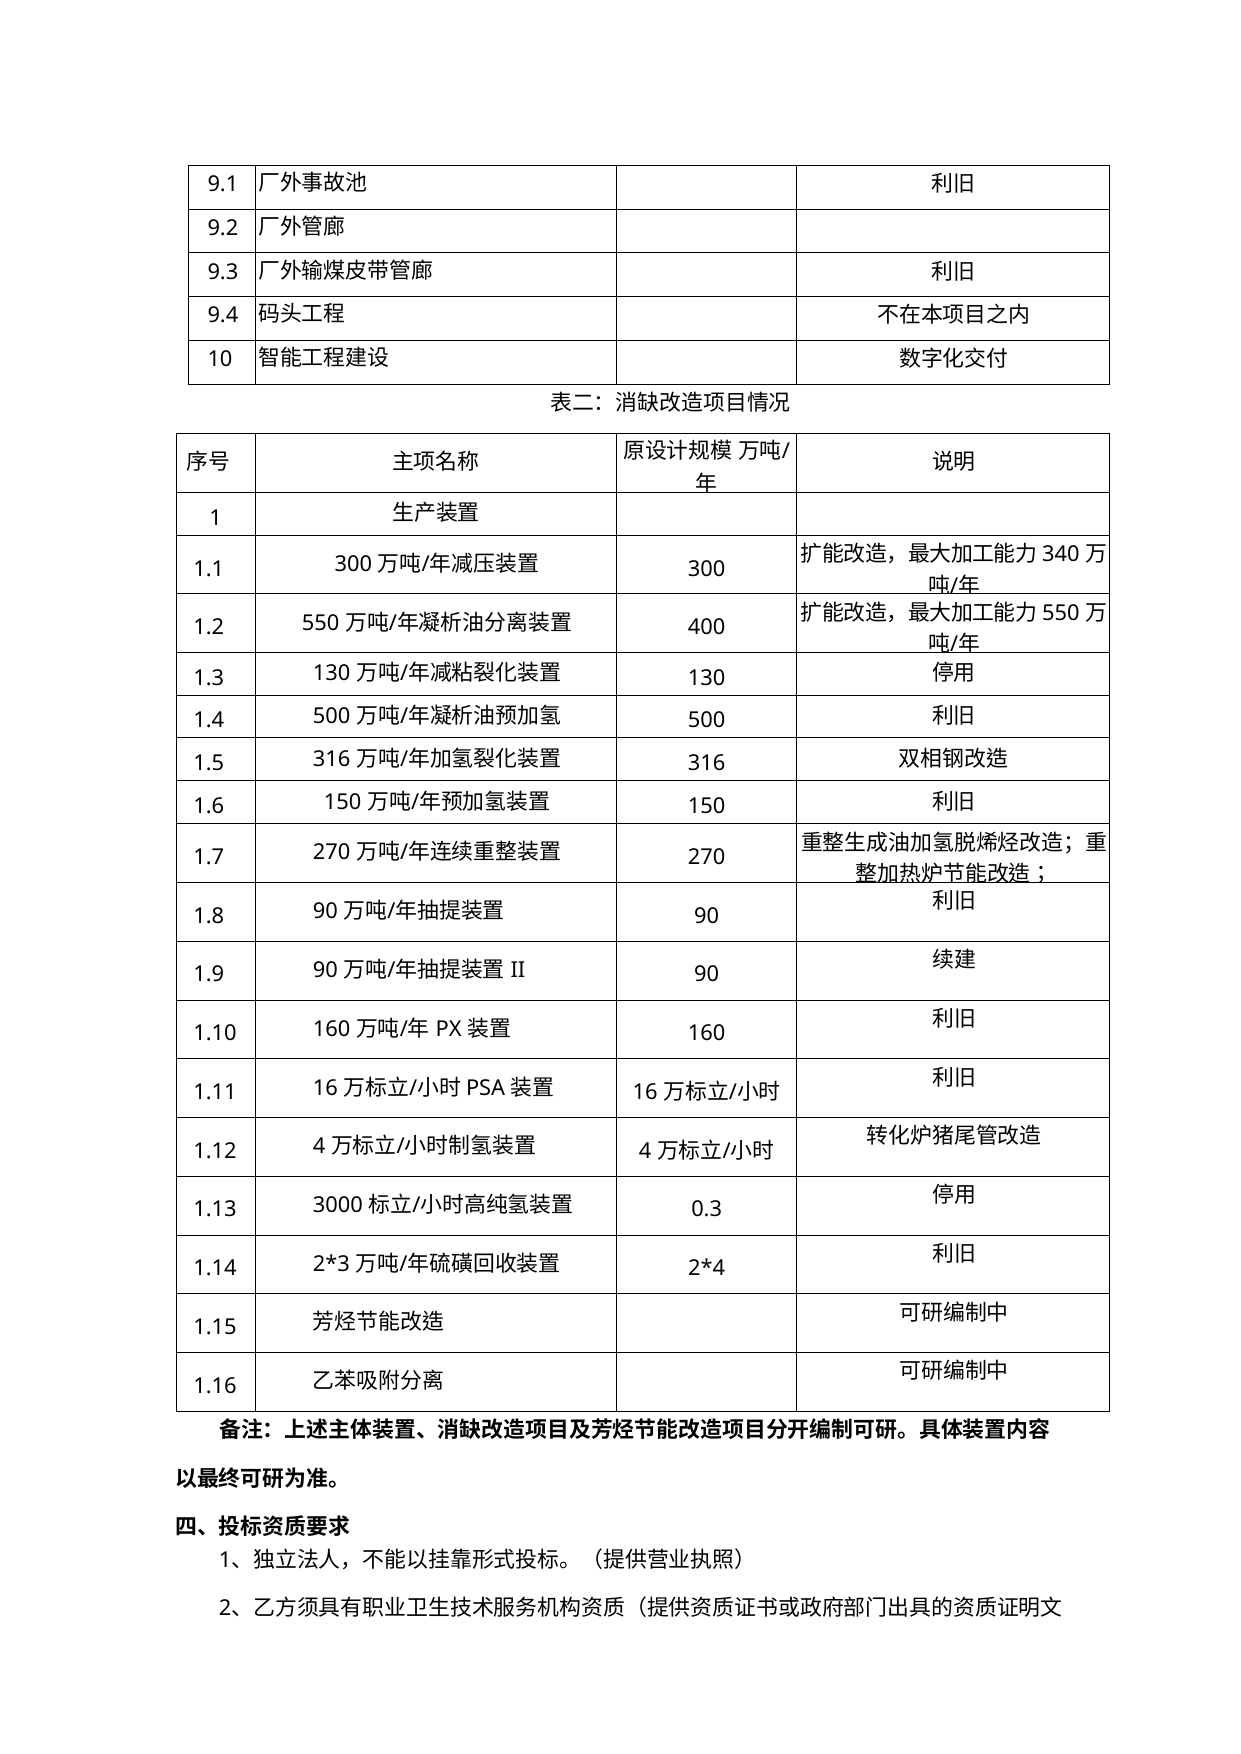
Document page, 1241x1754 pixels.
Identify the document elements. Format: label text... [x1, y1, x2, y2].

table_cell 利旧 [797, 883, 1109, 941]
table_cell [617, 1353, 796, 1411]
table_cell 转化炉猪尾管改造 [797, 1118, 1109, 1176]
table_cell 2*3 万吨/年硫磺回收装置 [256, 1236, 616, 1293]
table_cell 利旧 [797, 1001, 1109, 1058]
table_cell 1.9 [177, 942, 255, 999]
table_cell 生产装置 [256, 493, 616, 535]
table_cell [617, 166, 796, 208]
table_cell 扩能改造，最大加工能力 340 万 吨/年 [797, 536, 1109, 593]
table_cell 90 万吨/年抽提装置 [256, 883, 616, 941]
table_cell 500 [617, 696, 796, 737]
table_cell 1.1 [177, 536, 255, 593]
table_cell 利旧 [797, 1236, 1109, 1293]
table_cell 300 万吨/年减压装置 [256, 536, 616, 593]
table_cell 停用 [797, 653, 1109, 694]
table_cell 1.3 [177, 653, 255, 694]
table_cell 160 万吨/年 PX 装置 [256, 1001, 616, 1058]
table_cell 1.6 [177, 781, 255, 823]
text 四、投标资质要求 [175, 1509, 1065, 1541]
table_cell 16 万标立/小时 PSA 装置 [256, 1059, 616, 1117]
table_cell 316 万吨/年加氢裂化装置 [256, 738, 616, 780]
table_cell 4 万标立/小时制氢装置 [256, 1118, 616, 1176]
table_header 序号 [177, 434, 255, 492]
table_cell 利旧 [797, 1059, 1109, 1117]
table_cell 厂外管廊 [256, 210, 616, 252]
table_cell 130 万吨/年减粘裂化装置 [256, 653, 616, 694]
table_cell 利旧 [797, 781, 1109, 823]
table_cell 9.2 [189, 210, 255, 252]
table_cell 1.10 [177, 1001, 255, 1058]
table_cell 利旧 [797, 253, 1109, 296]
table_cell 9.1 [189, 166, 255, 208]
table_cell 9.4 [189, 297, 255, 340]
table_cell 2*4 [617, 1236, 796, 1293]
table_cell 可研编制中 [797, 1294, 1109, 1352]
table_cell 1.15 [177, 1294, 255, 1352]
table_cell 码头工程 [256, 297, 616, 340]
table_cell 550 万吨/年凝析油分离装置 [256, 594, 616, 652]
table_cell 1.13 [177, 1177, 255, 1234]
table_cell 160 [617, 1001, 796, 1058]
table_cell 双相钢改造 [797, 738, 1109, 780]
table_cell 10 [189, 341, 255, 383]
table_cell 130 [617, 653, 796, 694]
table_cell 重整生成油加氢脱烯烃改造；重 整加热炉节能改造； [797, 824, 1109, 882]
table_cell 续建 [797, 942, 1109, 999]
table_cell 停用 [797, 1177, 1109, 1234]
table_cell 270 万吨/年连续重整装置 [256, 824, 616, 882]
table_cell 1.8 [177, 883, 255, 941]
table_cell 400 [617, 594, 796, 652]
text 1、独立法人，不能以挂靠形式投标。（提供营业执照） [175, 1541, 1065, 1574]
table_cell 500 万吨/年凝析油预加氢 [256, 696, 616, 737]
table_cell 1.5 [177, 738, 255, 780]
table_cell 16 万标立/小时 [617, 1059, 796, 1117]
table_cell 智能工程建设 [256, 341, 616, 383]
text 备注：上述主体装置、消缺改造项目及芳烃节能改造项目分开编制可研。具体装置内容以最终可研为准。 [175, 1412, 1065, 1493]
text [175, 1590, 1065, 1622]
table_cell 利旧 [797, 166, 1109, 208]
table_cell 150 万吨/年预加氢装置 [256, 781, 616, 823]
table_cell 1.14 [177, 1236, 255, 1293]
table_cell 1.11 [177, 1059, 255, 1117]
table_cell [797, 210, 1109, 252]
table_cell 芳烃节能改造 [256, 1294, 616, 1352]
table_cell 4 万标立/小时 [617, 1118, 796, 1176]
table_cell [617, 341, 796, 383]
table_header 原设计规模 万吨/ 年 [617, 434, 796, 492]
table_cell [617, 1294, 796, 1352]
table_cell 9.3 [189, 253, 255, 296]
table_cell 1.2 [177, 594, 255, 652]
table_cell 150 [617, 781, 796, 823]
table_cell 300 [617, 536, 796, 593]
table_cell 扩能改造，最大加工能力 550 万 吨/年 [797, 594, 1109, 652]
table_cell 316 [617, 738, 796, 780]
table_cell 不在本项目之内 [797, 297, 1109, 340]
table_cell 可研编制中 [797, 1353, 1109, 1411]
table_cell 厂外输煤皮带管廊 [256, 253, 616, 296]
table_cell [617, 253, 796, 296]
text 表二：消缺改造项目情况 [275, 385, 1065, 417]
table_cell 0.3 [617, 1177, 796, 1234]
table_cell 1 [177, 493, 255, 535]
table_cell 90 [617, 942, 796, 999]
table_cell 1.12 [177, 1118, 255, 1176]
table_cell 90 万吨/年抽提装置 II [256, 942, 616, 999]
table_header 说明 [797, 434, 1109, 492]
table_cell 90 [617, 883, 796, 941]
table_cell 利旧 [797, 696, 1109, 737]
table_cell [617, 210, 796, 252]
table_cell 1.16 [177, 1353, 255, 1411]
table_cell [617, 297, 796, 340]
table_cell [617, 493, 796, 535]
table_cell [797, 493, 1109, 535]
table_cell 1.4 [177, 696, 255, 737]
table_cell 1.7 [177, 824, 255, 882]
table_cell 270 [617, 824, 796, 882]
table_header 主项名称 [256, 434, 616, 492]
table_cell 数字化交付 [797, 341, 1109, 383]
table_cell 乙苯吸附分离 [256, 1353, 616, 1411]
table_cell 厂外事故池 [256, 166, 616, 208]
table_cell 3000 标立/小时高纯氢装置 [256, 1177, 616, 1234]
